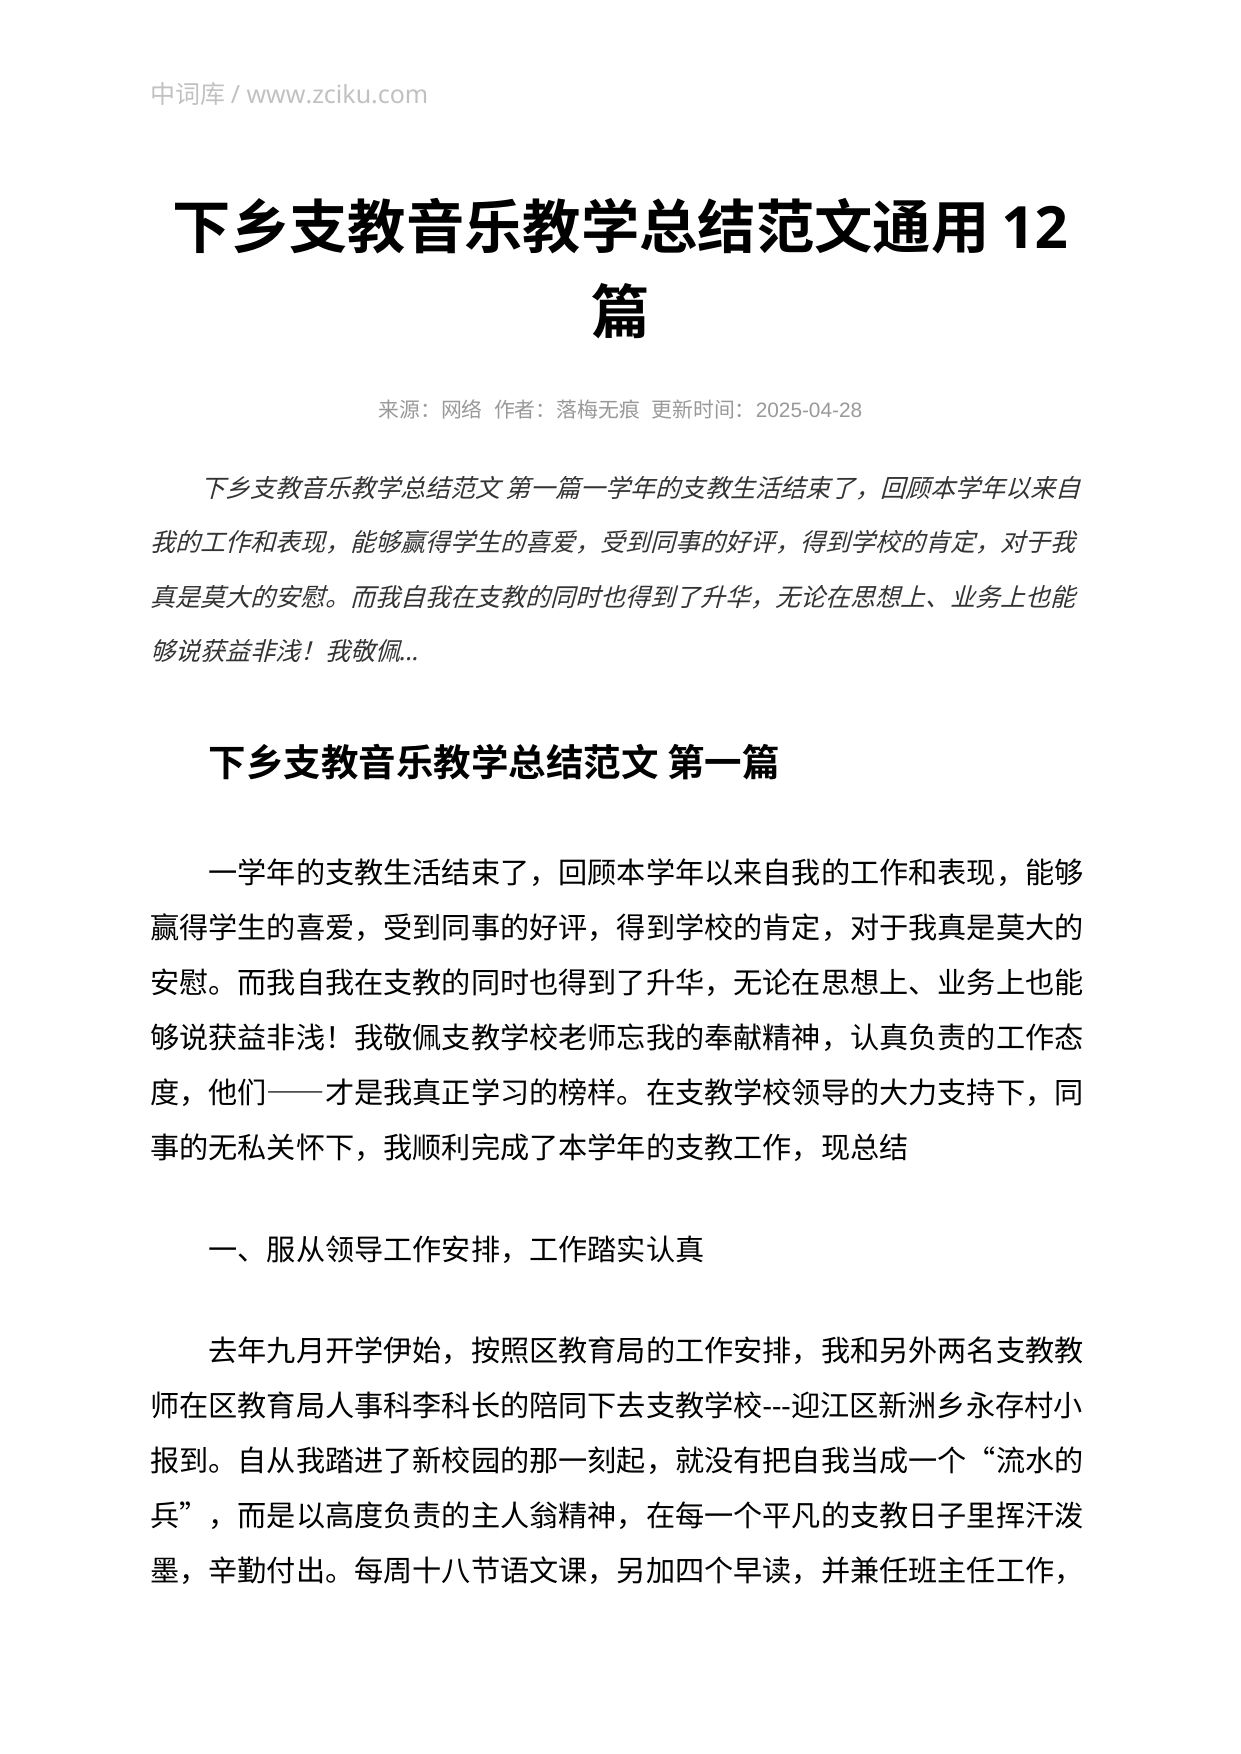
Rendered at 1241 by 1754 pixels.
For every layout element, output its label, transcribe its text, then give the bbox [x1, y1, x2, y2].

subtitle 下乡支教音乐教学总结范文通用12篇 [150, 181, 1090, 351]
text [150, 1328, 1090, 1590]
text 来源：网络 作者：落梅无痕 更新时间：2025-04-28 [150, 397, 1090, 421]
text 一、服从领导工作安排，工作踏实认真 [150, 1226, 1090, 1268]
text 一学年的支教生活结束了，回顾本学年以来自我的工作和表现，能够赢得学生的喜爱，受到同事的好评，得到学校的肯定，对于我真是莫大的安慰。而我自我在支教的同时也得到了升华，无论在思想上、业务上也能够说获益非浅！我敬佩支教学校老师忘我的奉献精神，认真负责的工作态度，他们――才是我真正学习的榜样。在支教学校领导的大力支持下，同事的无私关怀下，我顺利完成了本学年的支教工作，现总结 [150, 850, 1090, 1167]
text 下乡支教音乐教学总结范文 第一篇一学年的支教生活结束了，回顾本学年以来自我的工作和表现，能够赢得学生的喜爱，受到同事的好评，得到学校的肯定，对于我真是莫大的安慰。而我自我在支教的同时也得到了升华，无论在思想上、业务上也能够说获益非浅！我敬佩... [150, 468, 1090, 668]
text 下乡支教音乐教学总结范文 第一篇 [150, 733, 1090, 787]
